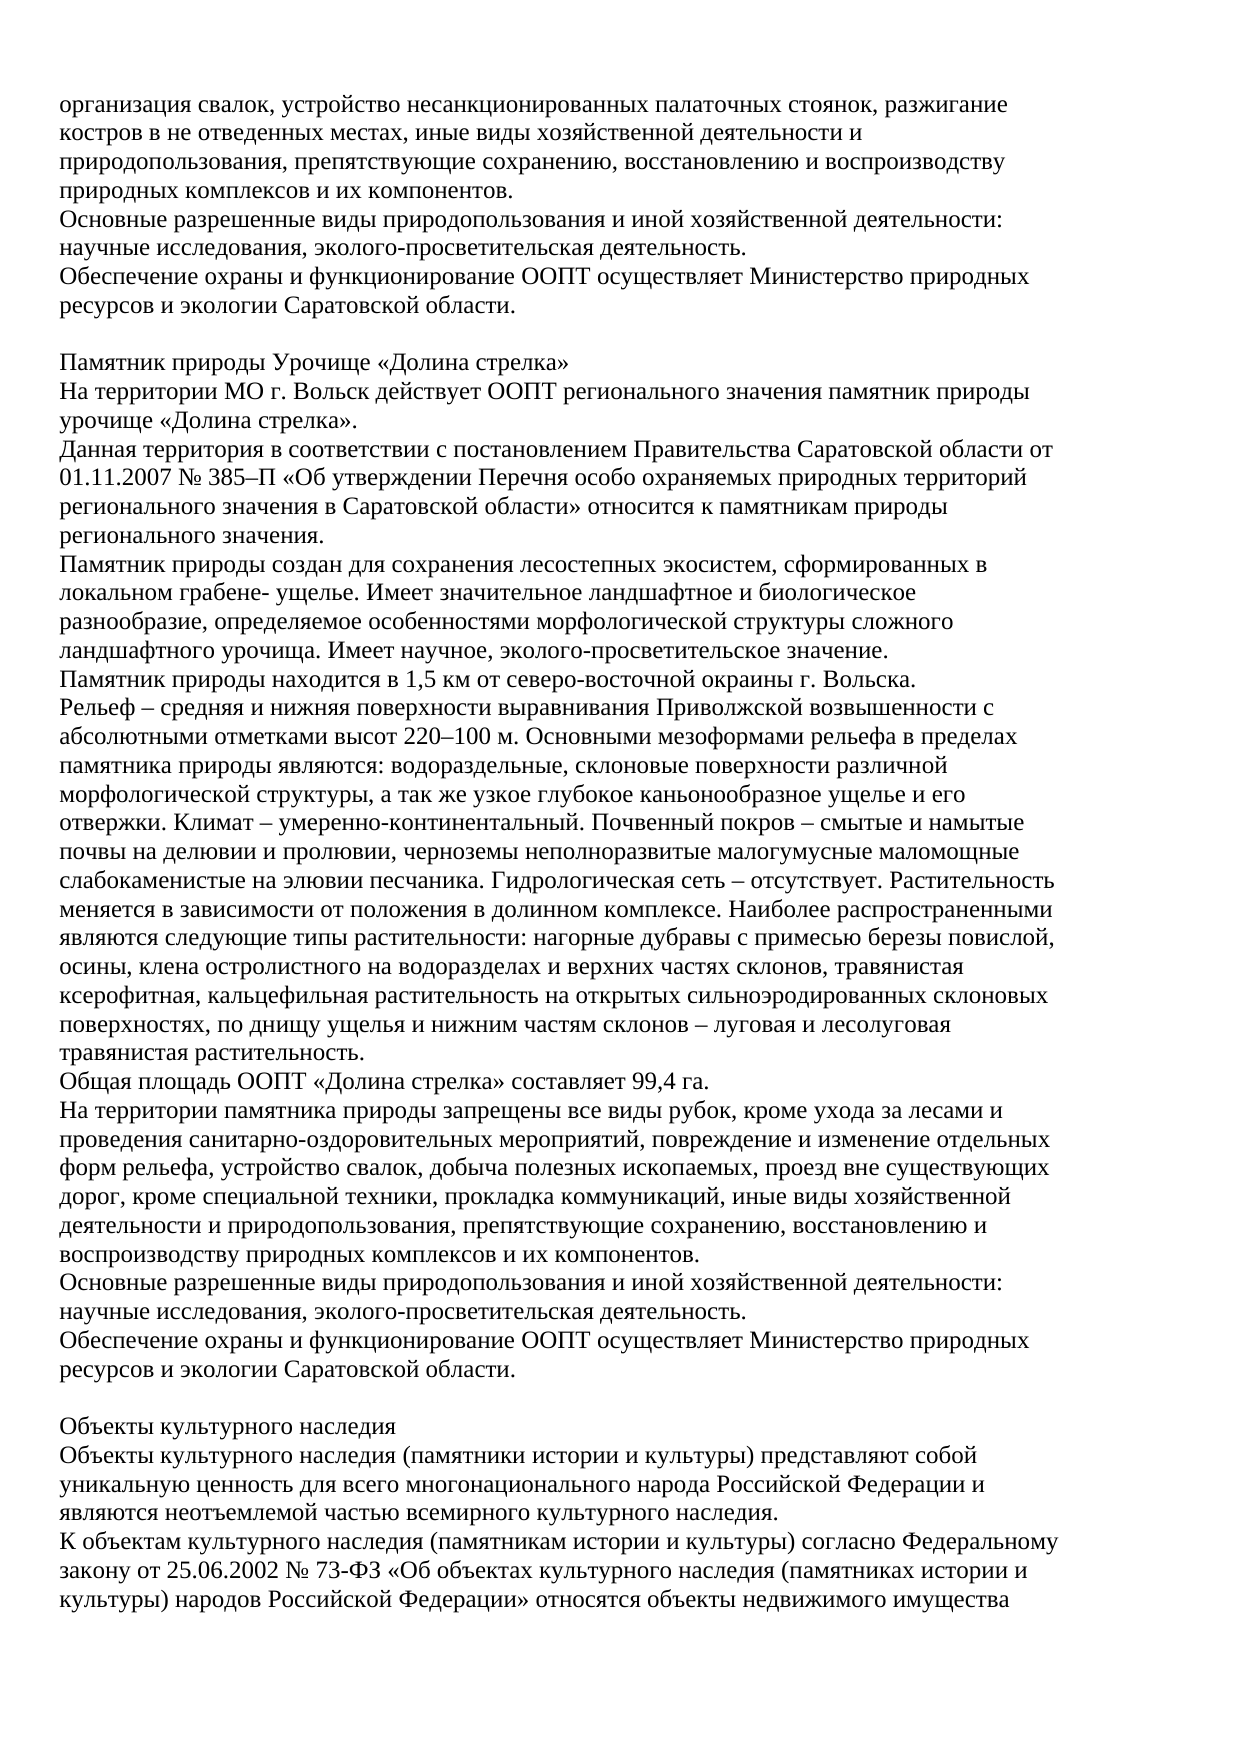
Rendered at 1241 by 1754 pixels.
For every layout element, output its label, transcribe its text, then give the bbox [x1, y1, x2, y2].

text На территории памятника природы запрещены все виды рубок, кроме ухода за лесами и проведения санитарно-оздоровительных мероприятий, повреждение и изменение отдельных форм рельефа, устройство свалок, добыча полезных ископаемых, проезд вне существующих дорог, кроме специальной техники, прокладка коммуникаций, иные виды хозяйственной деятельности и природопользования, препятствующие сохранению, восстановлению и воспроизводству природных комплексов и их компонентов. [59, 1095, 1063, 1267]
text Обеспечение охраны и функционирование ООПТ осуществляет Министерство природных ресурсов и экологии Саратовской области. [59, 261, 1063, 319]
text Данная территория в соответствии с постановлением Правительства Саратовской области от 01.11.2007 № 385–П «Об утверждении Перечня особо охраняемых природных территорий регионального значения в Саратовской области» относится к памятникам природы регионального значения. [59, 434, 1063, 549]
text Памятник природы Урочище «Долина стрелка» [59, 347, 1063, 376]
text Объекты культурного наследия [59, 1411, 1063, 1440]
text Рельеф – средняя и нижняя поверхности выравнивания Приволжской возвышенности с абсолютными отметками высот 220–100 м. Основными мезоформами рельефа в пределах памятника природы являются: водораздельные, склоновые поверхности различной морфологической структуры, а так же узкое глубокое каньонообразное ущелье и его отвержки. Климат – умеренно-континентальный. Почвенный покров – смытые и намытые почвы на делювии и пролювии, черноземы неполноразвитые малогумусные маломощные слабокаменистые на элювии песчаника. Гидрологическая сеть – отсутствует. Растительность меняется в зависимости от положения в долинном комплексе. Наиболее распространенными являются следующие типы растительности: нагорные дубравы с примесью березы повислой, осины, клена остролистного на водоразделах и верхних частях склонов, травянистая ксерофитная, кальцефильная растительность на открытых сильноэродированных склоновых поверхностях, по днищу ущелья и нижним частям склонов – луговая и лесолуговая травянистая растительность. [59, 692, 1063, 1066]
text Объекты культурного наследия (памятники истории и культуры) представляют собой уникальную ценность для всего многонационального народа Российской Федерации и являются неотъемлемой частью всемирного культурного наследия. [59, 1440, 1063, 1526]
text научные исследования, эколого-просветительская деятельность. [59, 232, 1063, 261]
text На территории МО г. Вольск действует ООПТ регионального значения памятник природы урочище «Долина стрелка». [59, 376, 1063, 434]
text научные исследования, эколого-просветительская деятельность. [59, 1296, 1063, 1325]
text Основные разрешенные виды природопользования и иной хозяйственной деятельности: [59, 1267, 1063, 1296]
text Основные разрешенные виды природопользования и иной хозяйственной деятельности: [59, 204, 1063, 232]
text Общая площадь ООПТ «Долина стрелка» составляет 99,4 га. [59, 1066, 1063, 1095]
text Обеспечение охраны и функционирование ООПТ осуществляет Министерство природных ресурсов и экологии Саратовской области. [59, 1325, 1063, 1382]
text Памятник природы находится в 1,5 км от северо-восточной окраины г. Вольска. [59, 664, 1063, 692]
text Памятник природы создан для сохранения лесостепных экосистем, сформированных в локальном грабене- ущелье. Имеет значительное ландшафтное и биологическое разнообразие, определяемое особенностями морфологической структуры сложного ландшафтного урочища. Имеет научное, эколого-просветительское значение. [59, 549, 1063, 664]
